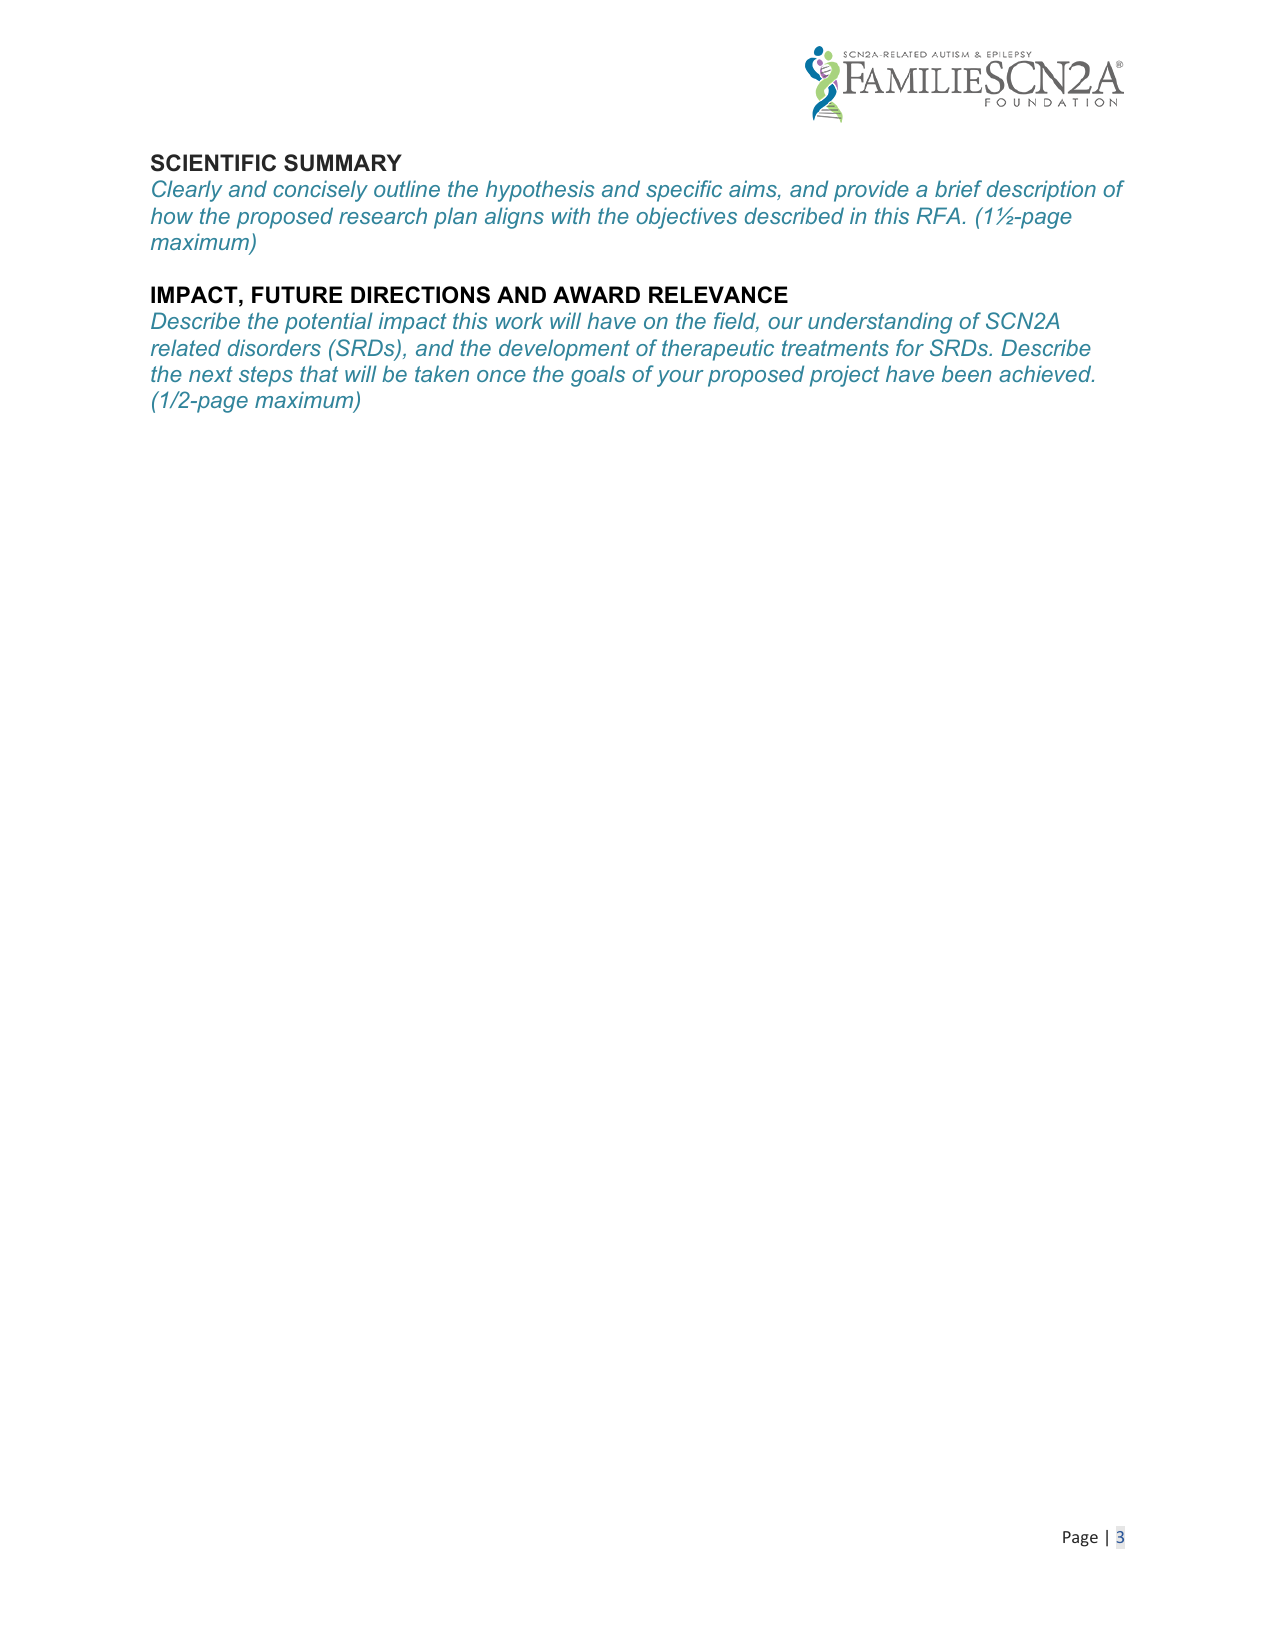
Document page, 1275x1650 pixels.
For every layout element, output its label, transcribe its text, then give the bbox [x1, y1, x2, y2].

text SCIENTIFIC SUMMARY [150, 150, 1125, 176]
text Clearly and concisely outline the hypothesis and specific aims, and provide a brief description of how the proposed research plan aligns with the objectives described in this RFA. (1½-page maximum) [150, 176, 1125, 255]
text IMPACT, FUTURE DIRECTIONS AND AWARD RELEVANCE [150, 282, 1125, 308]
picture [802, 45, 1125, 124]
text Describe the potential impact this work will have on the field, our understanding of SCN2A related disorders (SRDs), and the development of therapeutic treatments for SRDs. Describe the next steps that will be taken once the goals of your proposed project have been achieved. [150, 308, 1125, 387]
text (1/2-page maximum) [150, 387, 1125, 413]
